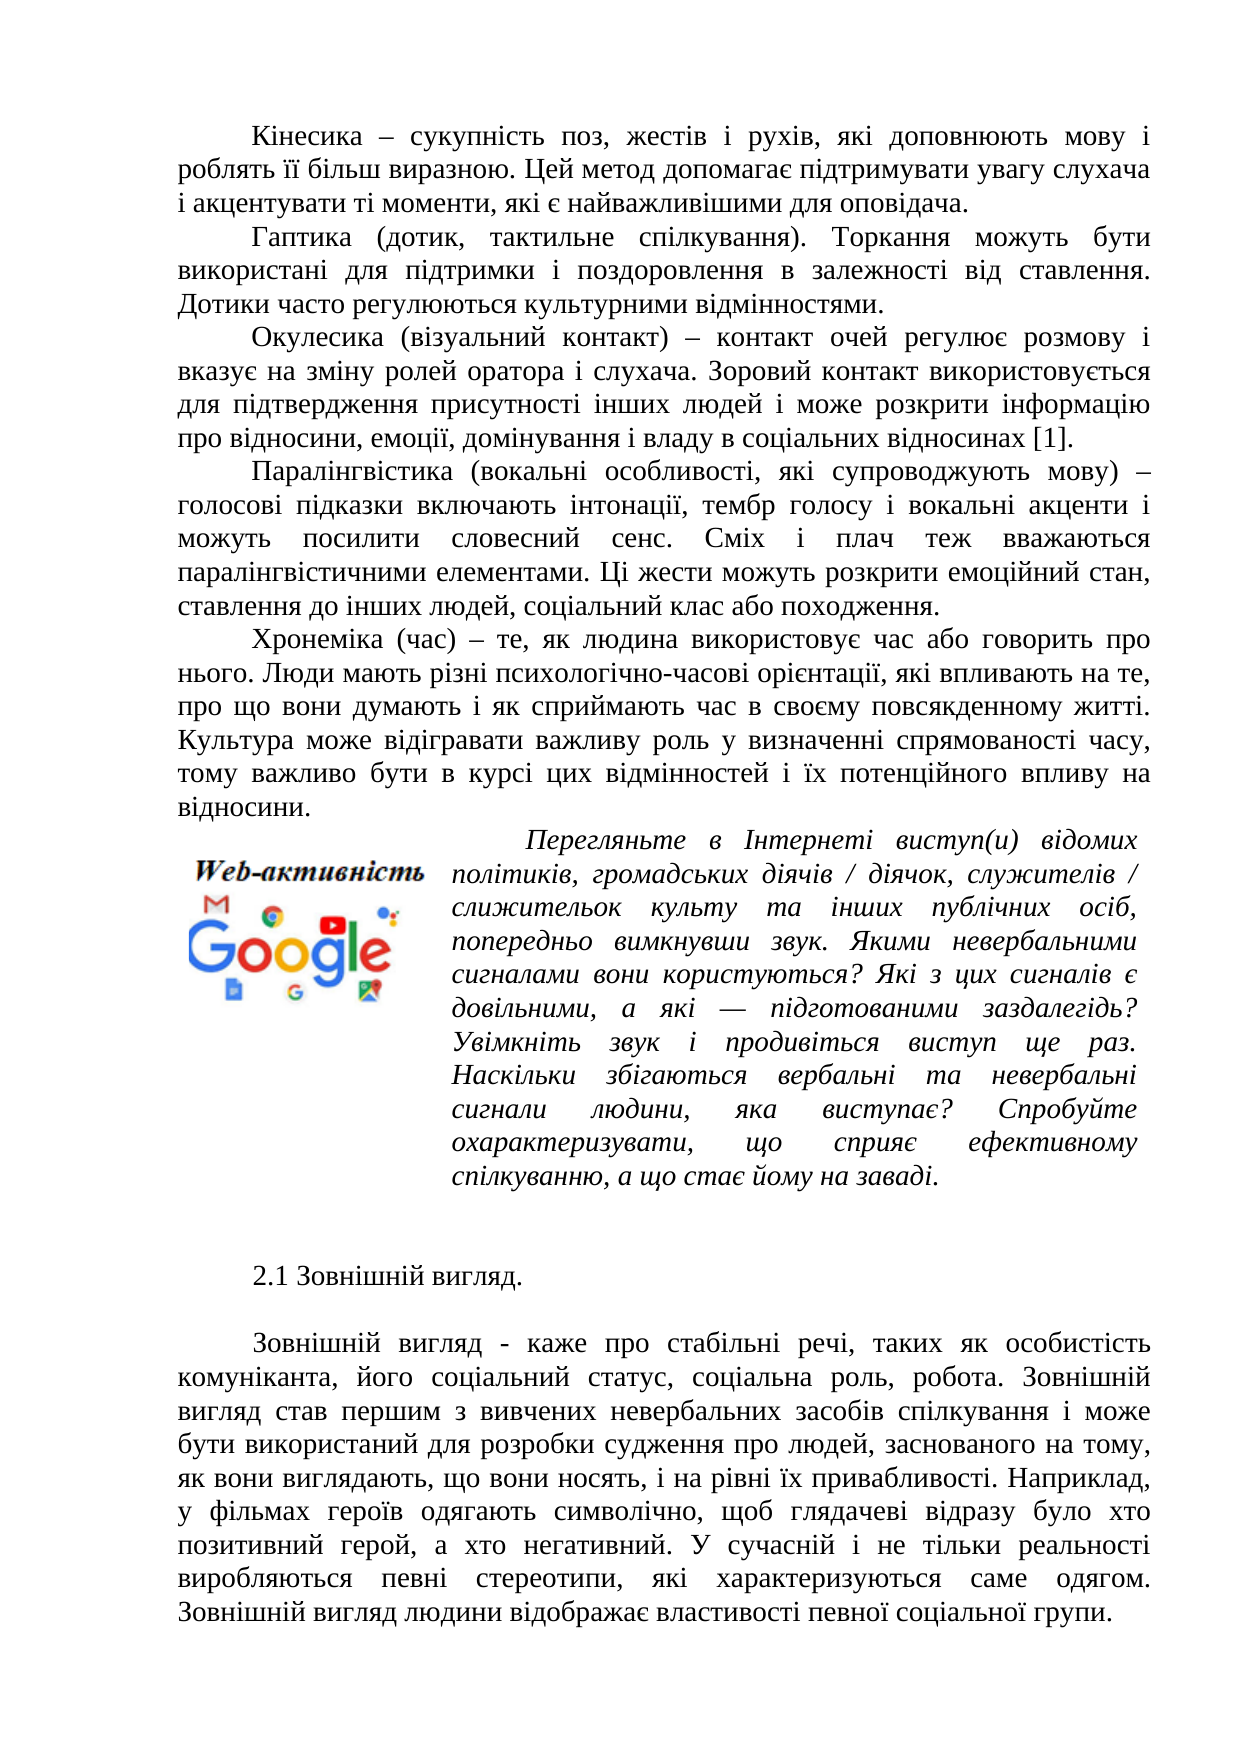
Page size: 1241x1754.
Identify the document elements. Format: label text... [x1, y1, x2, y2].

picture [187, 856, 424, 1010]
text Зовнішній вигляд - каже про стабільні речі, таких як особистість комуніканта, його соціальний статус, соціальна роль, робота. Зовнішній вигляд став першим з вивчених невербальних засобів спілкування і може бути використаний для розробки судження про людей, заснованого на тому, як вони виглядають, що вони носять, і на рівні їх привабливості. Наприклад, у фільмах героїв одягають символічно, щоб глядачеві відразу було хто позитивний герой, а хто негативний. У сучасній і не тільки реальності виробляються певні стереотипи, які характеризуються саме одягом. Зовнішній вигляд людини відображає властивості певної соціальної групи. [177, 1326, 1152, 1627]
text 2.1 Зовнішній вигляд. [177, 1258, 1152, 1292]
table_header Перегляньте в Інтернеті виступ(и) відомих політиків, громадських діячів / діячок, служителів / слижительок культу та інших публічних осіб, попередньо вимкнувши звук. Якими невербальними сигналами вони користуються? Які з цих сигналів є довільними, а які — підготованими заздалегідь? Увімкніть звук і продивіться виступ ще раз. Наскільки збігаються вербальні та невербальні сигнали людини, яка виступає? Спробуйте охарактеризувати, що сприяє ефективному спілкуванню, а що стає йому на заваді. [440, 823, 1152, 1225]
text Хронеміка (час) – те, як людина використовує час або говорить про нього. Люди мають різні психологічно-часові орієнтації, які впливають на те, про що вони думають і як сприймають час в своєму повсякденному житті. Культура може відігравати важливу роль у визначенні спрямованості часу, тому важливо бути в курсі цих відмінностей і їх потенційного впливу на відносини. [177, 621, 1152, 822]
text Гаптика (дотик, тактильне спілкування). Торкання можуть бути використані для підтримки і поздоровлення в залежності від ставлення. Дотики часто регулюються культурними відмінностями. [177, 219, 1152, 319]
table_header [177, 823, 440, 1225]
text Паралінгвістика (вокальні особливості, які супроводжують мову) – голосові підказки включають інтонації, тембр голосу і вокальні акценти і можуть посилити словесний сенс. Сміх і плач теж вважаються паралінгвістичними елементами. Ці жести можуть розкрити емоційний стан, ставлення до інших людей, соціальний клас або походження. [177, 453, 1152, 621]
text Окулесика (візуальний контакт) – контакт очей регулює розмову і вказує на зміну ролей оратора і слухача. Зоровий контакт використовується для підтвердження присутності інших людей і може розкрити інформацію про відносини, емоції, домінування і владу в соціальних відносинах [1]. [177, 319, 1152, 453]
text Кінесика – сукупність поз, жестів і рухів, які доповнюють мову і роблять її більш виразною. Цей метод допомагає підтримувати увагу слухача і акцентувати ті моменти, які є найважливішими для оповідача. [177, 118, 1152, 219]
